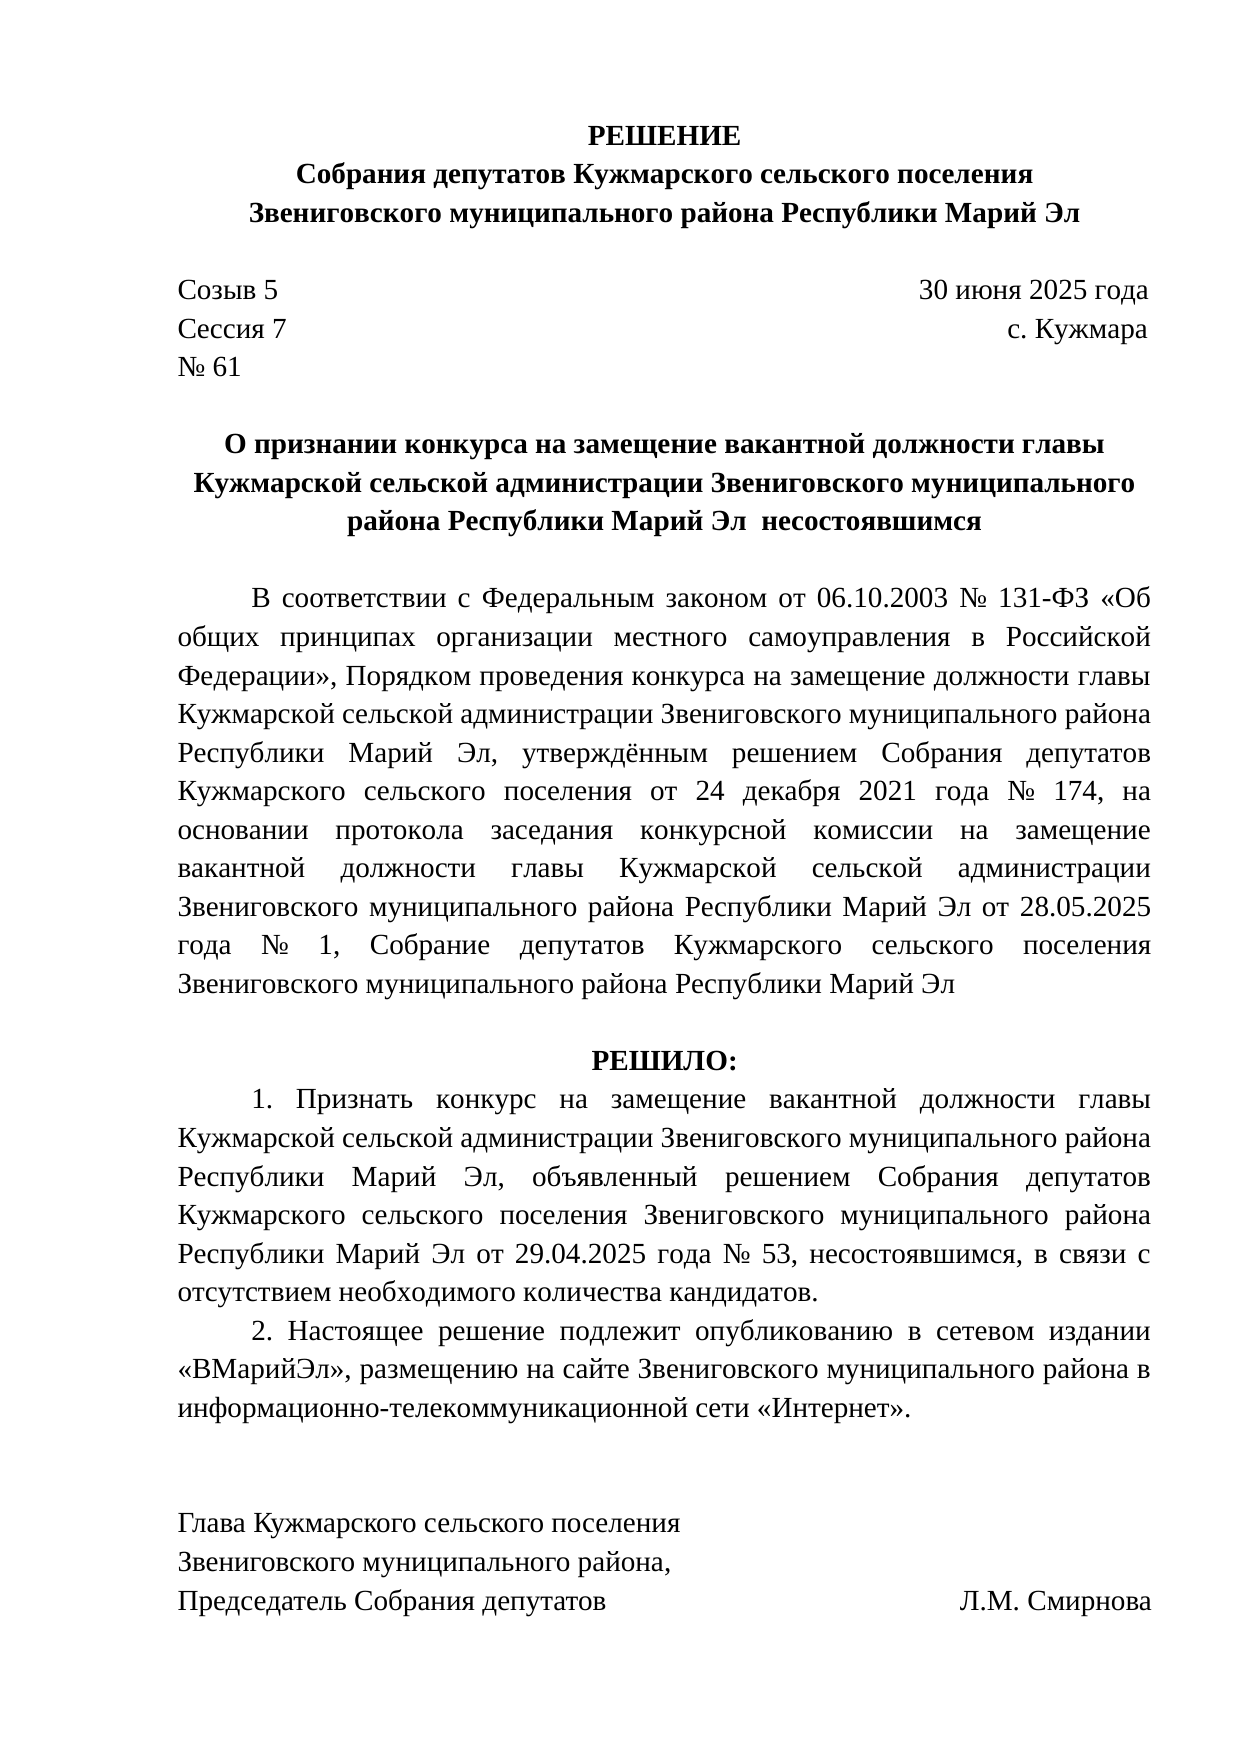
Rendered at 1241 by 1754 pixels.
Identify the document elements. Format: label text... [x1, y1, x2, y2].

text Собрания депутатов Кужмарского сельского поселения [177, 157, 1152, 190]
text РЕШИЛО: [177, 1043, 1152, 1077]
table_header Л.М. Смирнова [768, 1506, 1163, 1620]
text 1. Признать конкурс на замещение вакантной должности главы Кужмарской сельской администрации Звениговского муниципального района Республики Марий Эл, объявленный решением Собрания депутатов Кужмарского сельского поселения Звениговского муниципального района Республики Марий Эл от 29.04.2025 года № 53, несостоявшимся, в связи с отсутствием необходимого количества кандидатов. [177, 1082, 1152, 1308]
text Сессия 7 с. Кужмара [177, 311, 1152, 344]
text О признании конкурса на замещение вакантной должности главы Кужмарской сельской администрации Звениговского муниципального района Республики Марий Эл несостоявшимся [177, 426, 1152, 537]
text № 61 [177, 349, 1152, 383]
text В соответствии с Федеральным законом от 06.10.2003 № 131-ФЗ «Об общих принципах организации местного самоуправления в Российской Федерации», Порядком проведения конкурса на замещение должности главы Кужмарской сельской администрации Звениговского муниципального района Республики Марий Эл, утверждённым решением Собрания депутатов Кужмарского сельского поселения от 24 декабря 2021 года № 174, на основании протокола заседания конкурсной комиссии на замещение вакантной должности главы Кужмарской сельской администрации Звениговского муниципального района Республики Марий Эл от 28.05.2025 года № 1, Собрание депутатов Кужмарского сельского поселения Звениговского муниципального района Республики Марий Эл [177, 581, 1152, 999]
text РЕШЕНИЕ [177, 118, 1152, 152]
text Созыв 5 30 июня 2025 года [177, 272, 1152, 306]
table_header Глава Кужмарского сельского поселения Звениговского муниципального района, Председатель Собрания депутатов [166, 1506, 768, 1620]
text 2. Настоящее решение подлежит опубликованию в сетевом издании «ВМарийЭл», размещению на сайте Звениговского муниципального района в информационно-телекоммуникационной сети «Интернет». [177, 1313, 1152, 1423]
text Звениговского муниципального района Республики Марий Эл [177, 195, 1152, 229]
